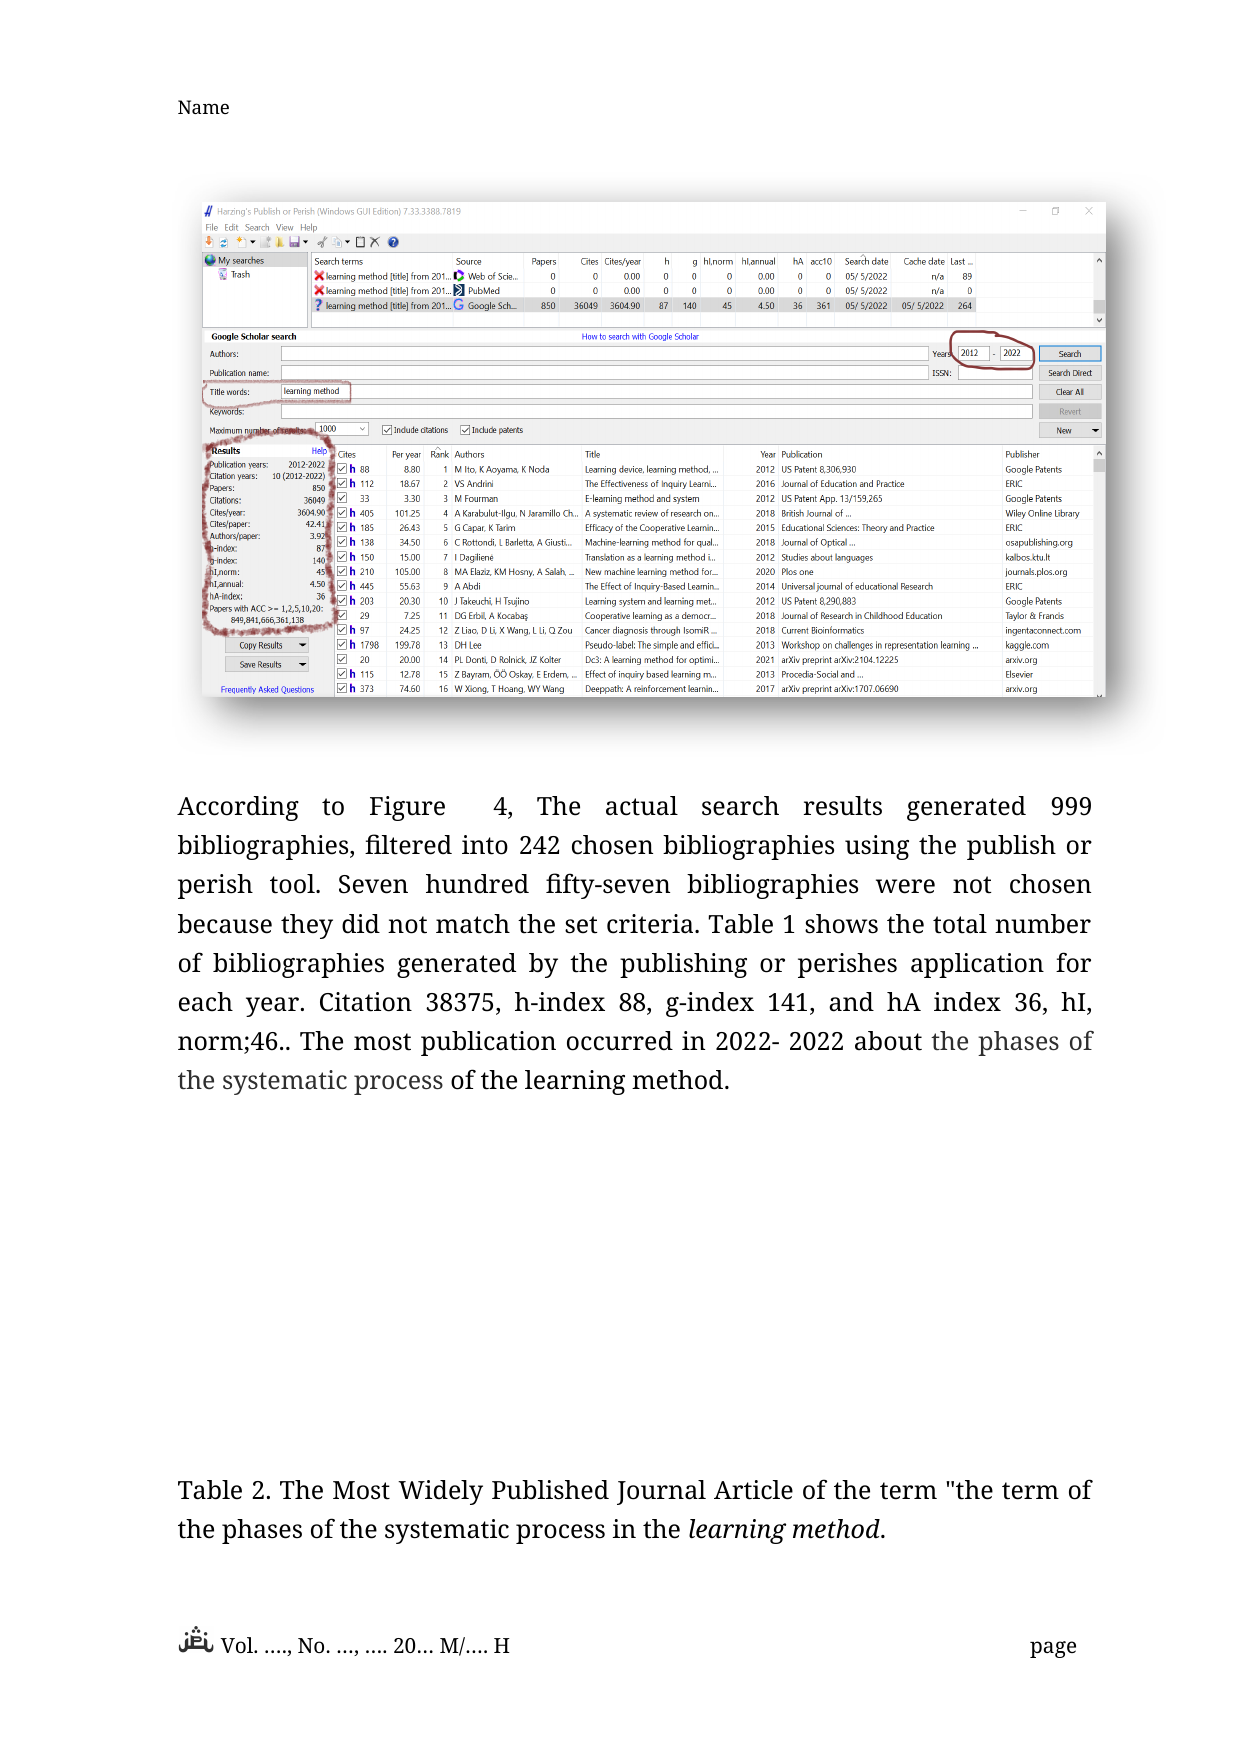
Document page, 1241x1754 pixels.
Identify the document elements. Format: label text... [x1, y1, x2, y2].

text Table 2. The Most Widely Published Journal Article of the term "the term of the phases of the systematic process in the learning method. [177, 1473, 1092, 1546]
picture [178, 1626, 214, 1653]
text According to Figure 4, The actual search results generated 999 bibliographies, filtered into 242 chosen bibliographies using the publish or perish tool. Seven hundred fifty-seven bibliographies were not chosen because they did not match the set criteria. Table 1 shows the total number of bibliographies generated by the publishing or perishes application for each year. Citation 38375, h-index 88, g-index 141, and hA index 36, hI, norm;46.. The most publication occurred in 2022- 2022 about the phases of the systematic process of the learning method. [177, 789, 1092, 1097]
picture [202, 202, 1106, 697]
